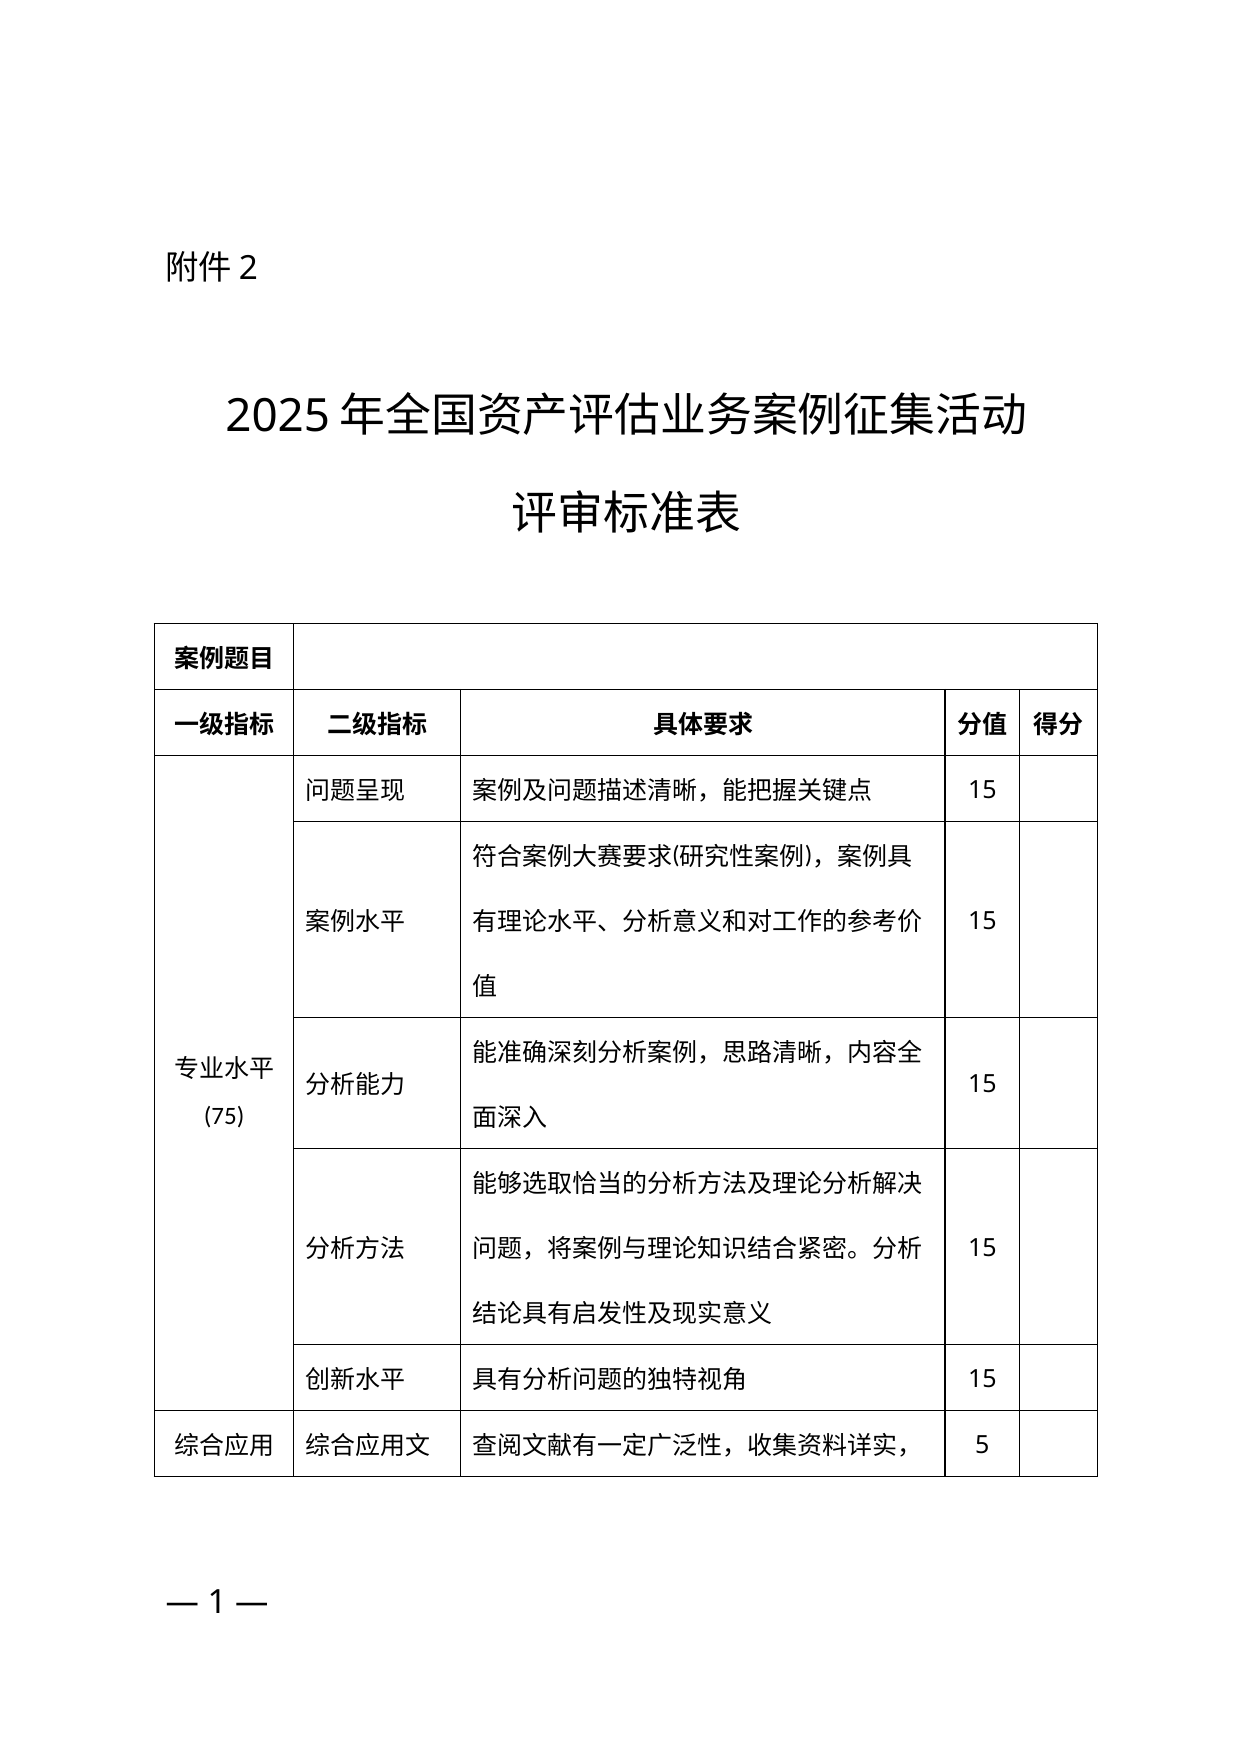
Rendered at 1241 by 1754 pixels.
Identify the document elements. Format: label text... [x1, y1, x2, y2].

text 评审标准表 [165, 460, 1087, 558]
table_cell [1020, 1149, 1097, 1344]
table_cell 案例水平 [294, 822, 460, 1017]
table_header [294, 624, 1097, 689]
table_cell [1020, 1345, 1097, 1410]
table_cell [1020, 822, 1097, 1017]
table_cell 15 [946, 1345, 1019, 1410]
table_cell 分值 [946, 690, 1019, 755]
table_cell 能够选取恰当的分析方法及理论分析解决问题，将案例与理论知识结合紧密。分析结论具有启发性及现实意义 [461, 1149, 944, 1344]
table_cell 得分 [1020, 690, 1097, 755]
table_cell 问题呈现 [294, 756, 460, 821]
table_cell [1020, 1411, 1097, 1476]
text 附件2 [165, 233, 1087, 298]
table_cell 15 [946, 1149, 1019, 1344]
table_cell 符合案例大赛要求(研究性案例)，案例具有理论水平、分析意义和对工作的参考价值 [461, 822, 944, 1017]
table_cell 15 [946, 1018, 1019, 1148]
table_cell 二级指标 [294, 690, 460, 755]
table_header 案例题目 [155, 624, 293, 689]
table_cell 具体要求 [461, 690, 944, 755]
table_cell 15 [946, 756, 1019, 821]
table_cell 案例及问题描述清晰，能把握关键点 [461, 756, 944, 821]
table_cell 15 [946, 822, 1019, 1017]
table_cell 分析能力 [294, 1018, 460, 1148]
table_cell 综合应用文献资料能力 [294, 1411, 460, 1476]
table_cell [1020, 1018, 1097, 1148]
table_cell 5 [946, 1411, 1019, 1476]
table_cell 创新水平 [294, 1345, 460, 1410]
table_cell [461, 1411, 944, 1476]
table_cell 能准确深刻分析案例，思路清晰，内容全面深入 [461, 1018, 944, 1148]
table_cell [1020, 756, 1097, 821]
table_cell 一级指标 [155, 690, 293, 755]
table_cell 具有分析问题的独特视角 [461, 1345, 944, 1410]
text 2025年全国资产评估业务案例征集活动 [165, 363, 1087, 460]
table_cell 分析方法 [294, 1149, 460, 1344]
table_cell 专业水平(75) [155, 756, 293, 1410]
table_cell 综合应用能力(10) [155, 1411, 293, 1476]
